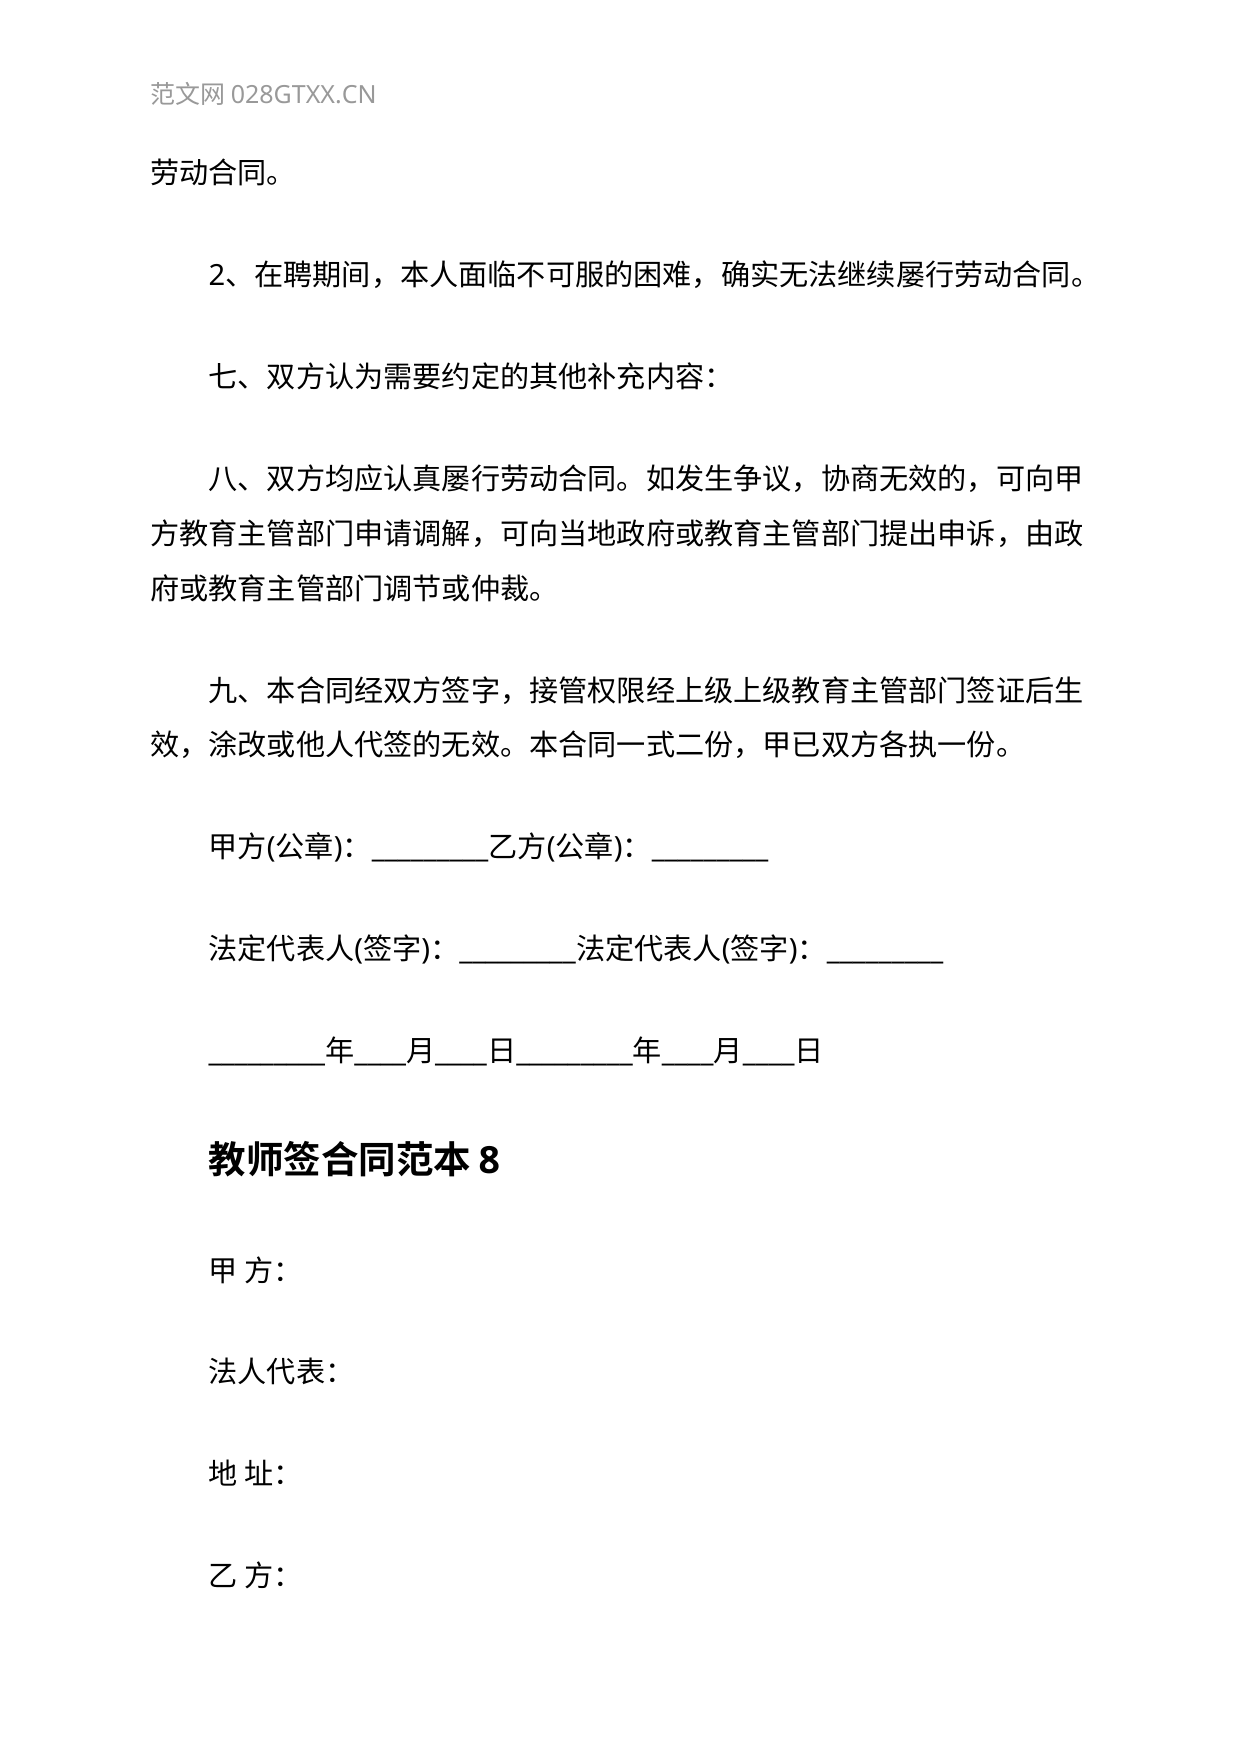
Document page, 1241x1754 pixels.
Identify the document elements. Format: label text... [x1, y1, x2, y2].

text 地 址： [150, 1451, 1090, 1493]
text 甲方(公章)：_________乙方(公章)：_________ [150, 824, 1090, 866]
text 法人代表： [150, 1349, 1090, 1391]
text 教师签合同范本8 [150, 1130, 1090, 1184]
text 2、在聘期间，本人面临不可服的困难，确实无法继续屡行劳动合同。 [150, 252, 1090, 294]
text 乙 方： [150, 1553, 1090, 1595]
text 九、本合同经双方签字，接管权限经上级上级教育主管部门签证后生效，涂改或他人代签的无效。本合同一式二份，甲已双方各执一份。 [150, 667, 1090, 764]
text 八、双方均应认真屡行劳动合同。如发生争议，协商无效的，可向甲方教育主管部门申请调解，可向当地政府或教育主管部门提出申诉，由政府或教育主管部门调节或仲裁。 [150, 456, 1090, 608]
text 法定代表人(签字)：_________法定代表人(签字)：_________ [150, 926, 1090, 968]
text 七、双方认为需要约定的其他补充内容： [150, 354, 1090, 396]
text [150, 150, 1090, 192]
text _________年____月____日_________年____月____日 [150, 1028, 1090, 1070]
text 甲 方： [150, 1247, 1090, 1289]
